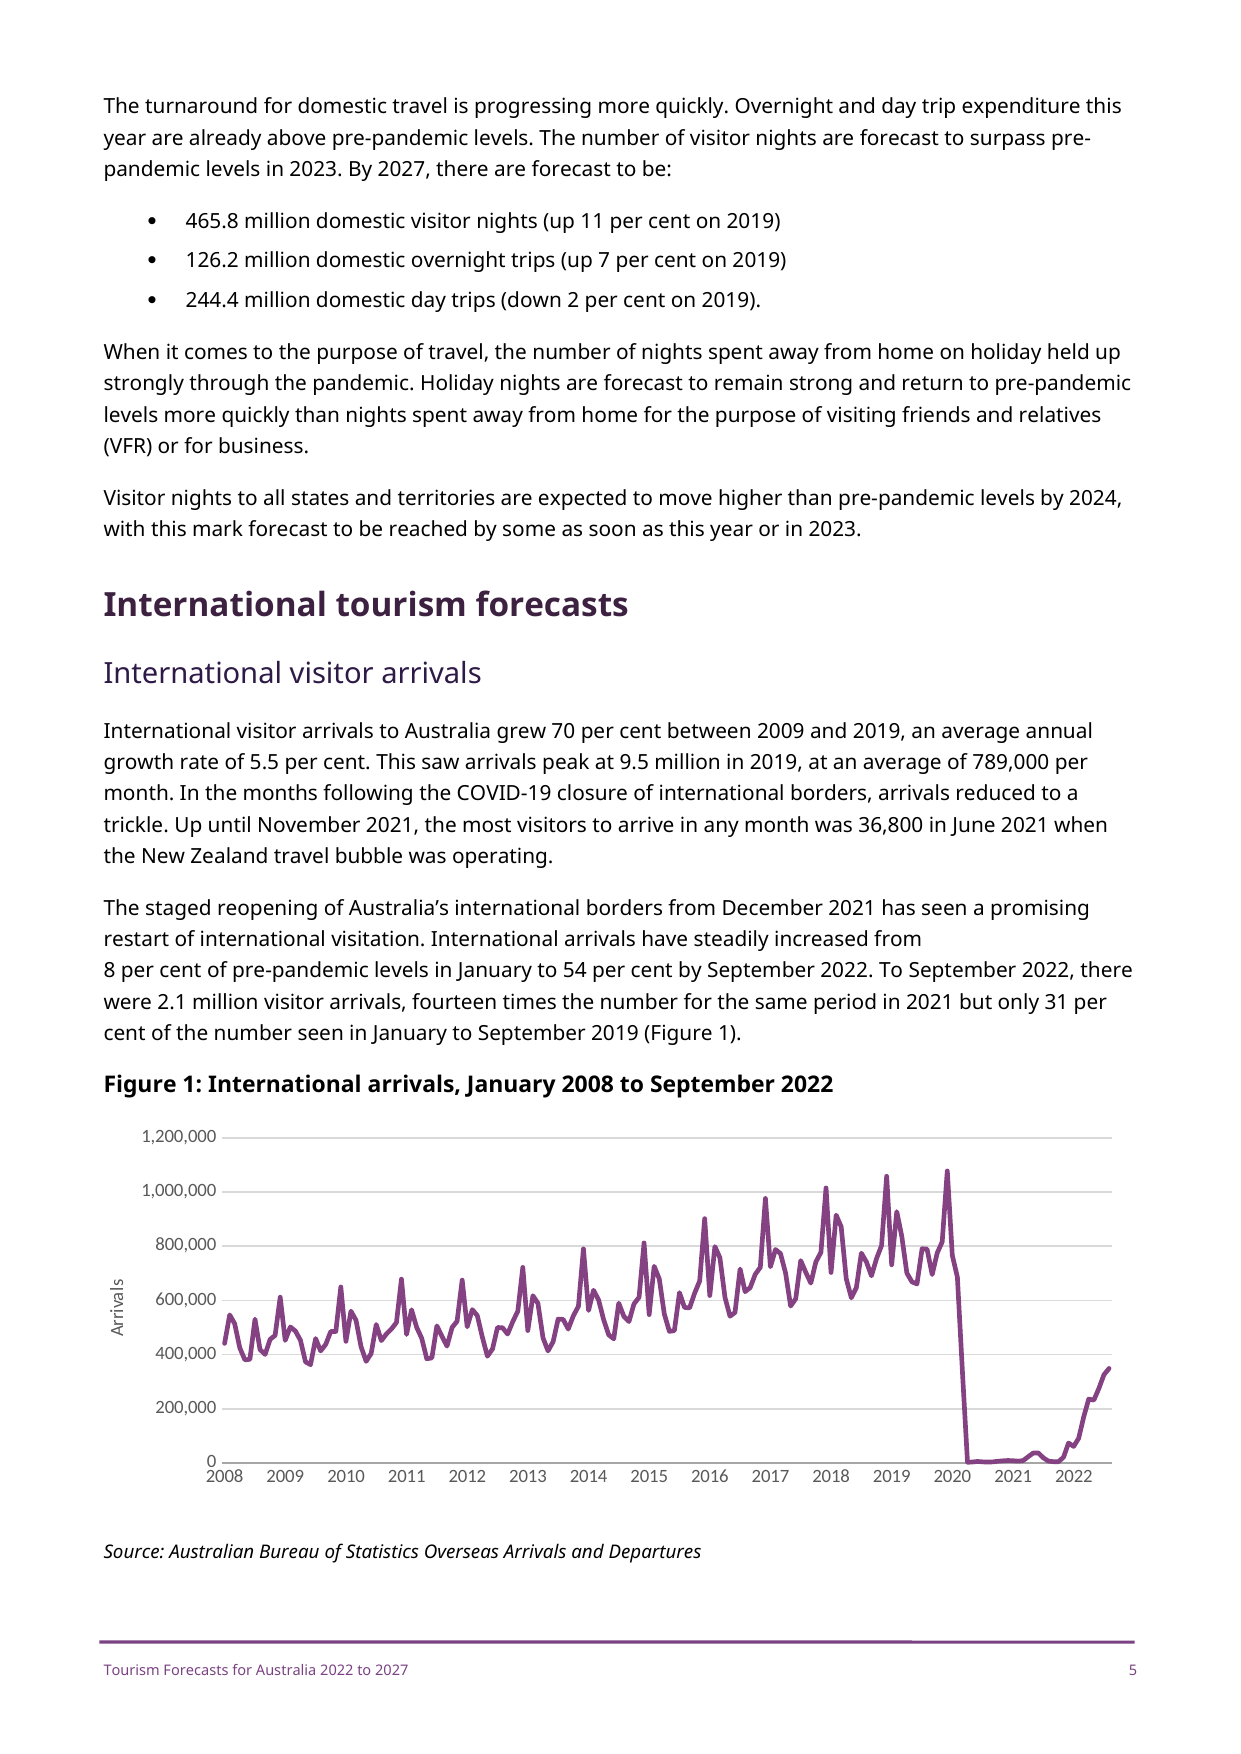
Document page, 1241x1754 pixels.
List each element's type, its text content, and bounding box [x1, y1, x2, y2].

text Source: Australian Bureau of Statistics Overseas Arrivals and Departures [103, 1534, 1142, 1565]
list 126.2 million domestic overnight trips (up 7 per cent on 2019) [148, 243, 1142, 274]
list 465.8 million domestic visitor nights (up 11 per cent on 2019) [148, 203, 1142, 234]
text When it comes to the purpose of travel, the number of nights spent away from home on holiday held up strongly through the pandemic. Holiday nights are forecast to remain strong and return to pre-pandemic levels more quickly than nights spent away from home for the purpose of visiting friends and relatives (VFR) or for business. [103, 334, 1142, 459]
text Figure 1: International arrivals, January 2008 to September 2022 [103, 1067, 1142, 1099]
list 244.4 million domestic day trips (down 2 per cent on 2019). [148, 282, 1142, 314]
text International visitor arrivals to Australia grew 70 per cent between 2009 and 2019, an average annual growth rate of 5.5 per cent. This saw arrivals peak at 9.5 million in 2019, at an average of 789,000 per month. In the months following the COVID-19 closure of international borders, arrivals reduced to a trickle. Up until November 2021, the most visitors to arrive in any month was 36,800 in June 2021 when the New Zealand travel bubble was operating. [103, 713, 1142, 869]
text International visitor arrivals [103, 649, 1142, 692]
text Visitor nights to all states and territories are expected to move higher than pre-pandemic levels by 2024, with this mark forecast to be reached by some as soon as this year or in 2023. [103, 480, 1142, 543]
text International tourism forecasts [103, 580, 1142, 626]
text The staged reopening of Australia’s international borders from December 2021 has seen a promising restart of international visitation. International arrivals have steadily increased from 8 per cent of pre-pandemic levels in January to 54 per cent by September 2022. To September 2022, there were 2.1 million visitor arrivals, fourteen times the number for the same period in 2021 but only 31 per cent of the number seen in January to September 2019 (Figure 1). [103, 890, 1142, 1047]
text The turnaround for domestic travel is progressing more quickly. Overnight and day trip expenditure this year are already above pre-pandemic levels. The number of visitor nights are forecast to surpass pre-pandemic levels in 2023. By 2027, there are forecast to be: [103, 89, 1142, 182]
